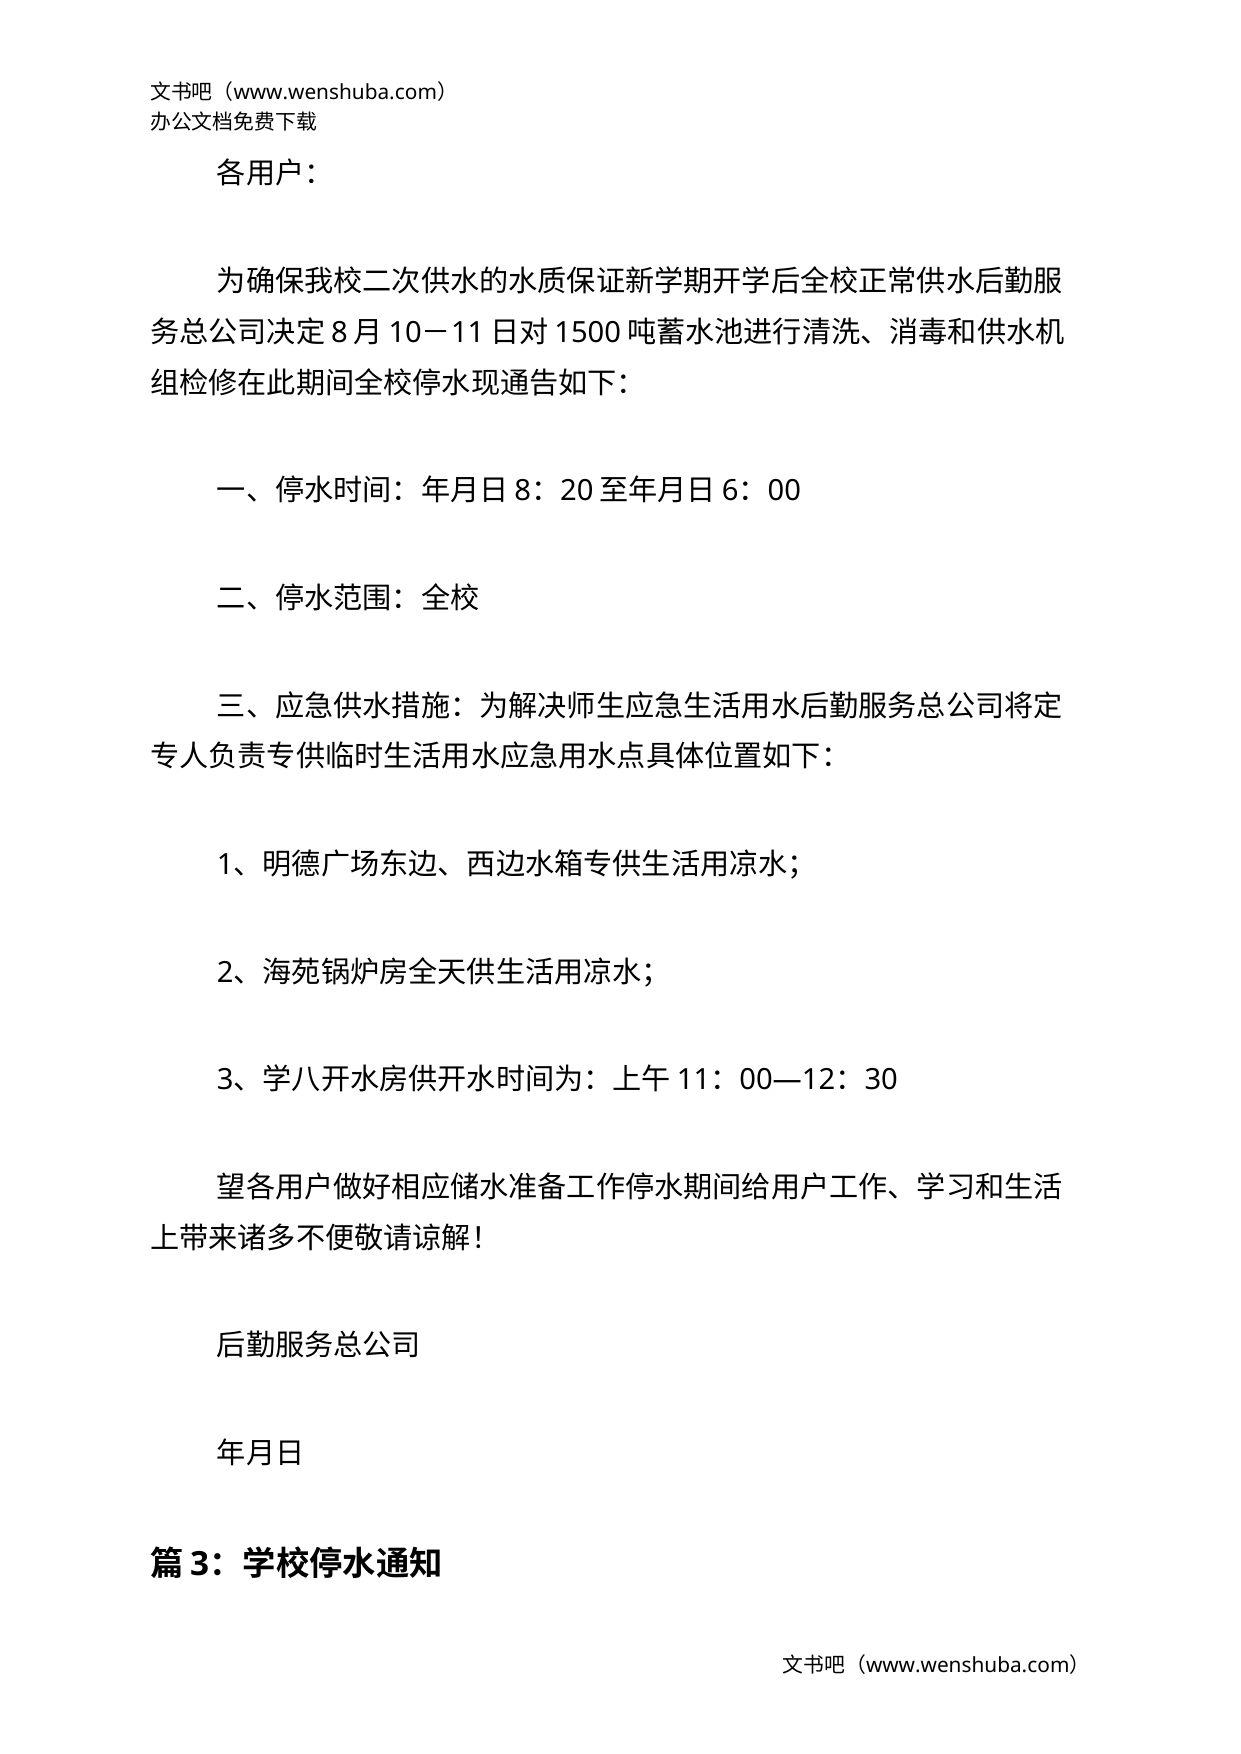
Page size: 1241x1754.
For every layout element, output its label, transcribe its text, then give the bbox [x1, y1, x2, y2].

text 2、海苑锅炉房全天供生活用凉水； [150, 948, 1090, 991]
text 后勤服务总公司 [150, 1322, 1090, 1364]
text 3、学八开水房供开水时间为：上午11：00—12：30 [150, 1056, 1090, 1098]
text 二、停水范围：全校 [150, 574, 1090, 617]
text 篇3：学校停水通知 [150, 1537, 1090, 1586]
text 1、明德广场东边、西边水箱专供生活用凉水； [150, 840, 1090, 883]
text 望各用户做好相应储水准备工作停水期间给用户工作、学习和生活上带来诸多不便敬请谅解！ [150, 1163, 1090, 1257]
text 一、停水时间：年月日8：20至年月日6：00 [150, 467, 1090, 509]
text 年月日 [150, 1429, 1090, 1472]
text 三、应急供水措施：为解决师生应急生活用水后勤服务总公司将定专人负责专供临时生活用水应急用水点具体位置如下： [150, 682, 1090, 775]
text 为确保我校二次供水的水质保证新学期开学后全校正常供水后勤服务总公司决定8月10－11日对1500吨蓄水池进行清洗、消毒和供水机组检修在此期间全校停水现通告如下： [150, 258, 1090, 401]
text 各用户： [150, 150, 1090, 192]
